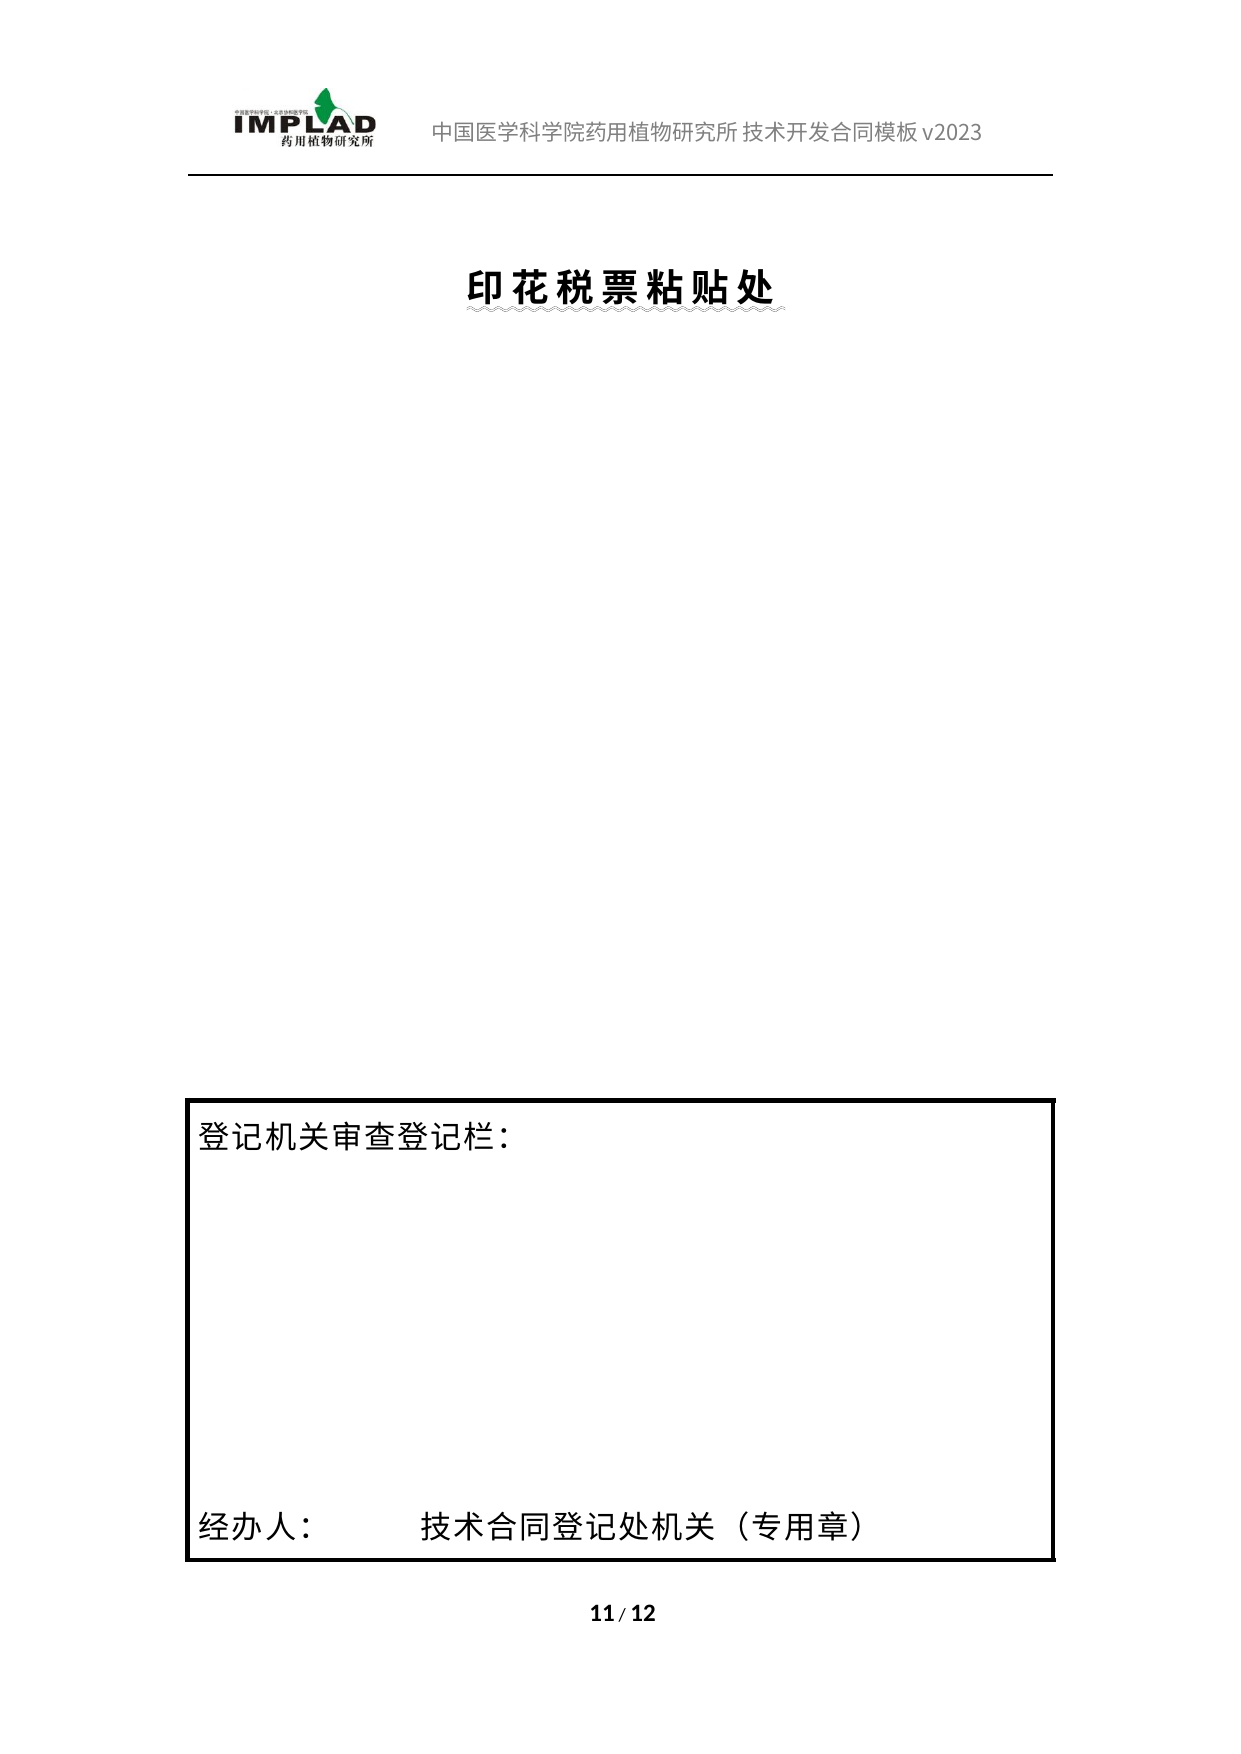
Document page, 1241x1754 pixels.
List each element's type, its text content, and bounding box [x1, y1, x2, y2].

table_header 登记机关审查登记栏： 经办人： 技术合同登记处机关（专用章） 年 月 日 [190, 1103, 1051, 1557]
text 印花税票粘贴处 [187, 253, 1053, 318]
picture [232, 88, 376, 147]
